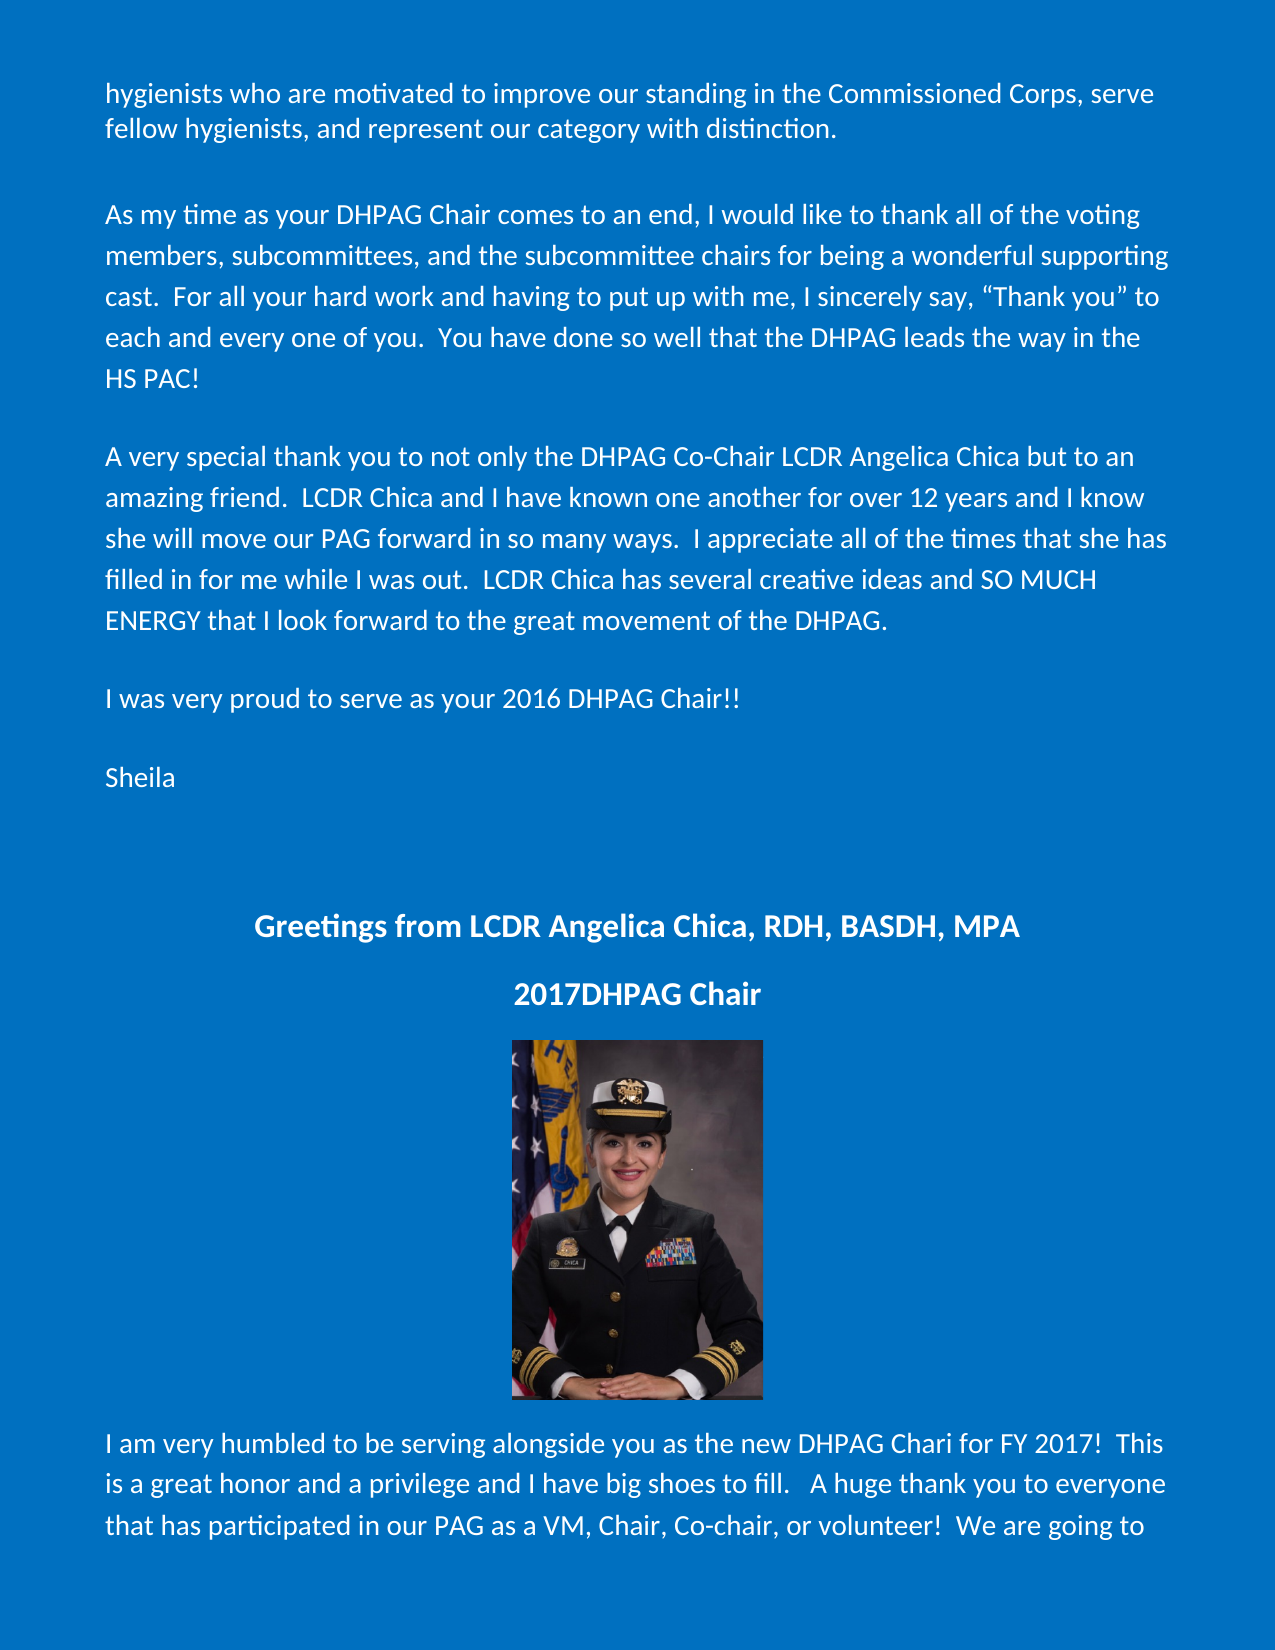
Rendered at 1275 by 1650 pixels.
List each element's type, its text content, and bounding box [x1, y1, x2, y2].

text I was very proud to serve as your 2016 DHPAG Chair!! [105, 681, 1170, 716]
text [105, 1425, 1170, 1542]
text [105, 75, 1170, 146]
text Sheila [105, 759, 1170, 795]
text Greetings from LCDR Angelica Chica, RDH, BASDH, MPA [105, 905, 1170, 946]
text 2017DHPAG Chair [105, 973, 1170, 1013]
picture [512, 1040, 764, 1400]
text As my time as your DHPAG Chair comes to an end, I would like to thank all of the voting members, subcommittees, and the subcommittee chairs for being a wonderful supporting cast. For all your hard work and having to put up with me, I sincerely say, “Thank you” to each and every one of you. You have done so well that the DHPAG leads the way in the HS PAC! [105, 196, 1170, 396]
text A very special thank you to not only the DHPAG Co-Chair LCDR Angelica Chica but to an amazing friend. LCDR Chica and I have known one another for over 12 years and I know she will move our PAG forward in so many ways. I appreciate all of the times that she has filled in for me while I was out. LCDR Chica has several creative ideas and SO MUCH ENERGY that I look forward to the great movement of the DHPAG. [105, 438, 1170, 638]
